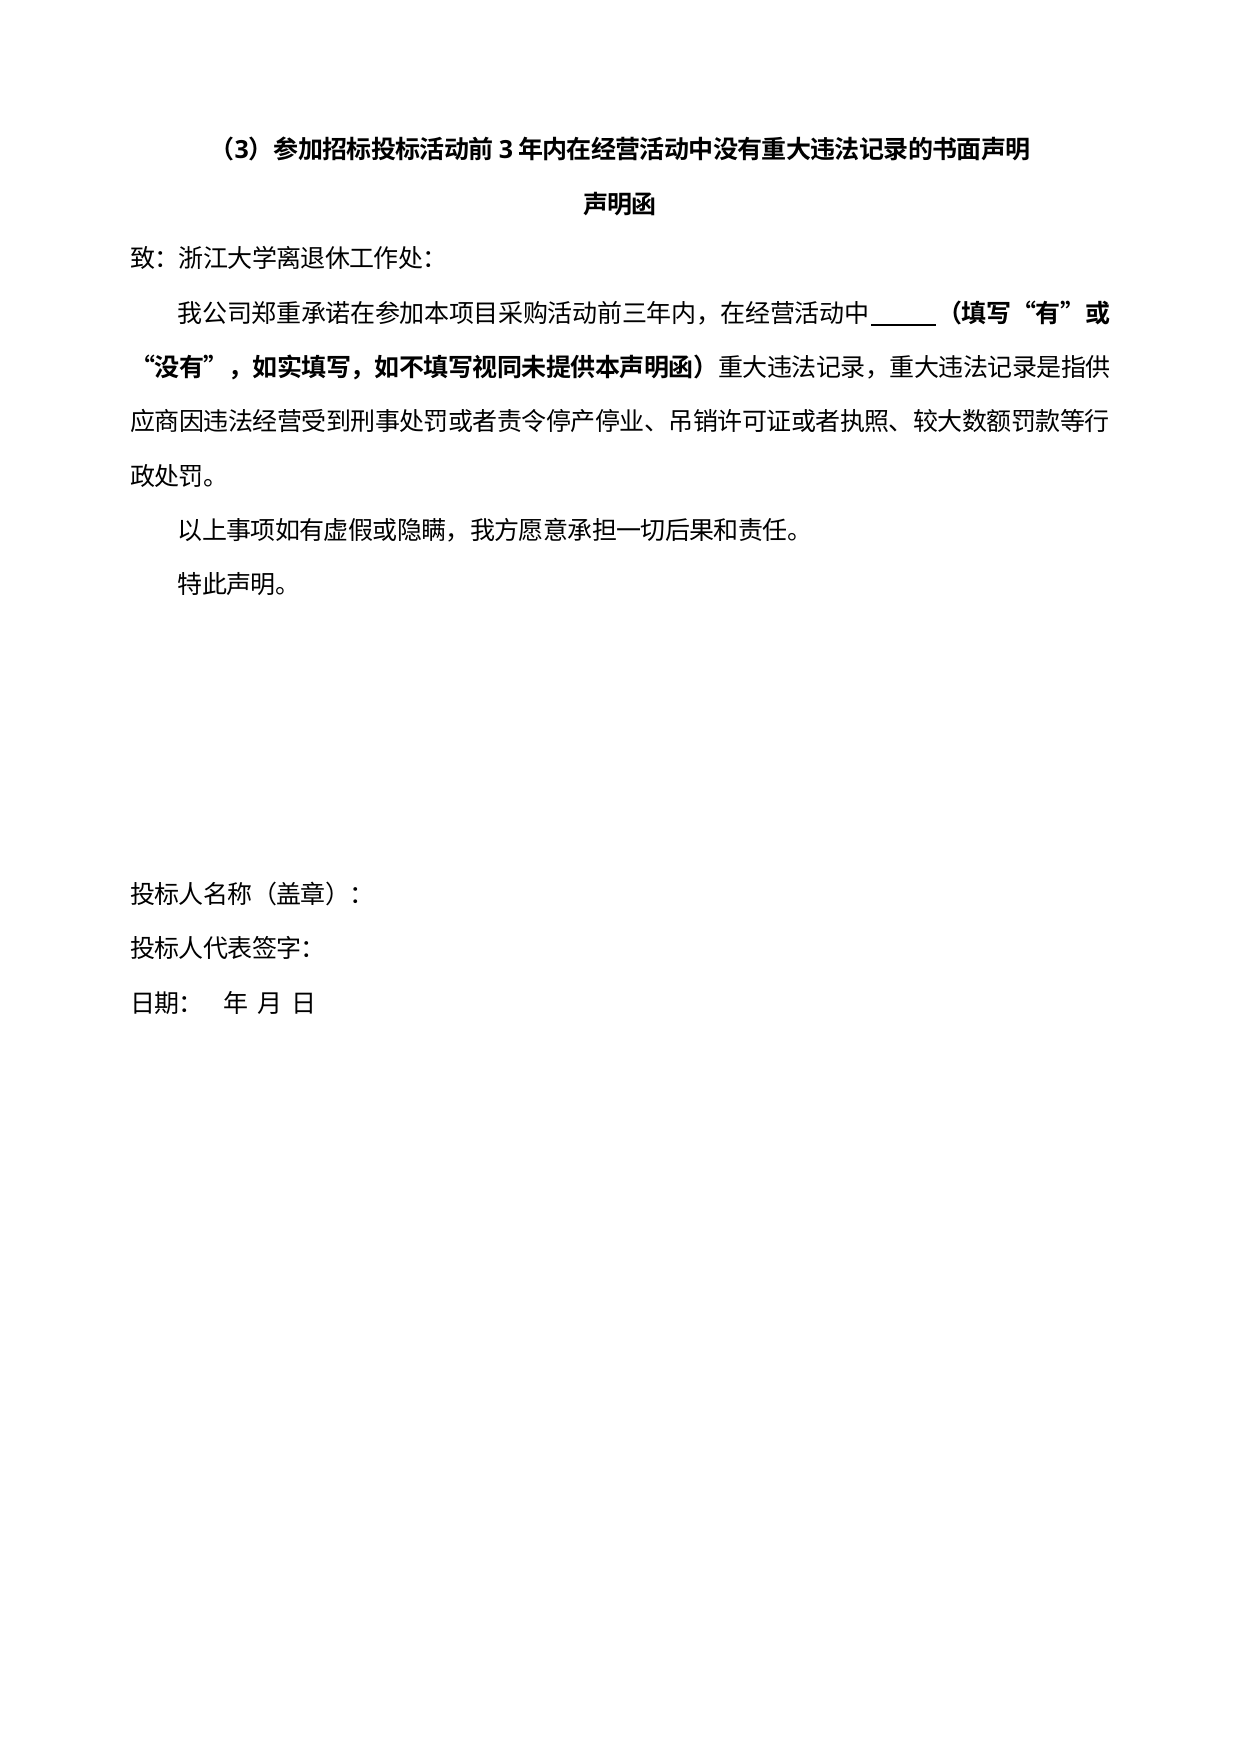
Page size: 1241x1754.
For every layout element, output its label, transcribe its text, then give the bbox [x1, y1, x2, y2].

text 日期： 年 月 日 [130, 983, 1110, 1019]
list （3）参加招标投标活动前3年内在经营活动中没有重大违法记录的书面声明 [130, 130, 1110, 166]
text 致：浙江大学离退休工作处： [130, 239, 1110, 275]
list 声明函 [130, 184, 1110, 221]
text 以上事项如有虚假或隐瞒，我方愿意承担一切后果和责任。 [130, 511, 1110, 547]
text 特此声明。 [130, 565, 1110, 601]
text 投标人代表签字： [130, 929, 1110, 965]
text 投标人名称（盖章）： [130, 874, 1110, 911]
text 我公司郑重承诺在参加本项目采购活动前三年内，在经营活动中 （填写“有”或“没有”，如实填写，如不填写视同未提供本声明函）重大违法记录，重大违法记录是指供应商因违法经营受到刑事处罚或者责令停产停业、吊销许可证或者执照、较大数额罚款等行政处罚。 [130, 293, 1110, 492]
